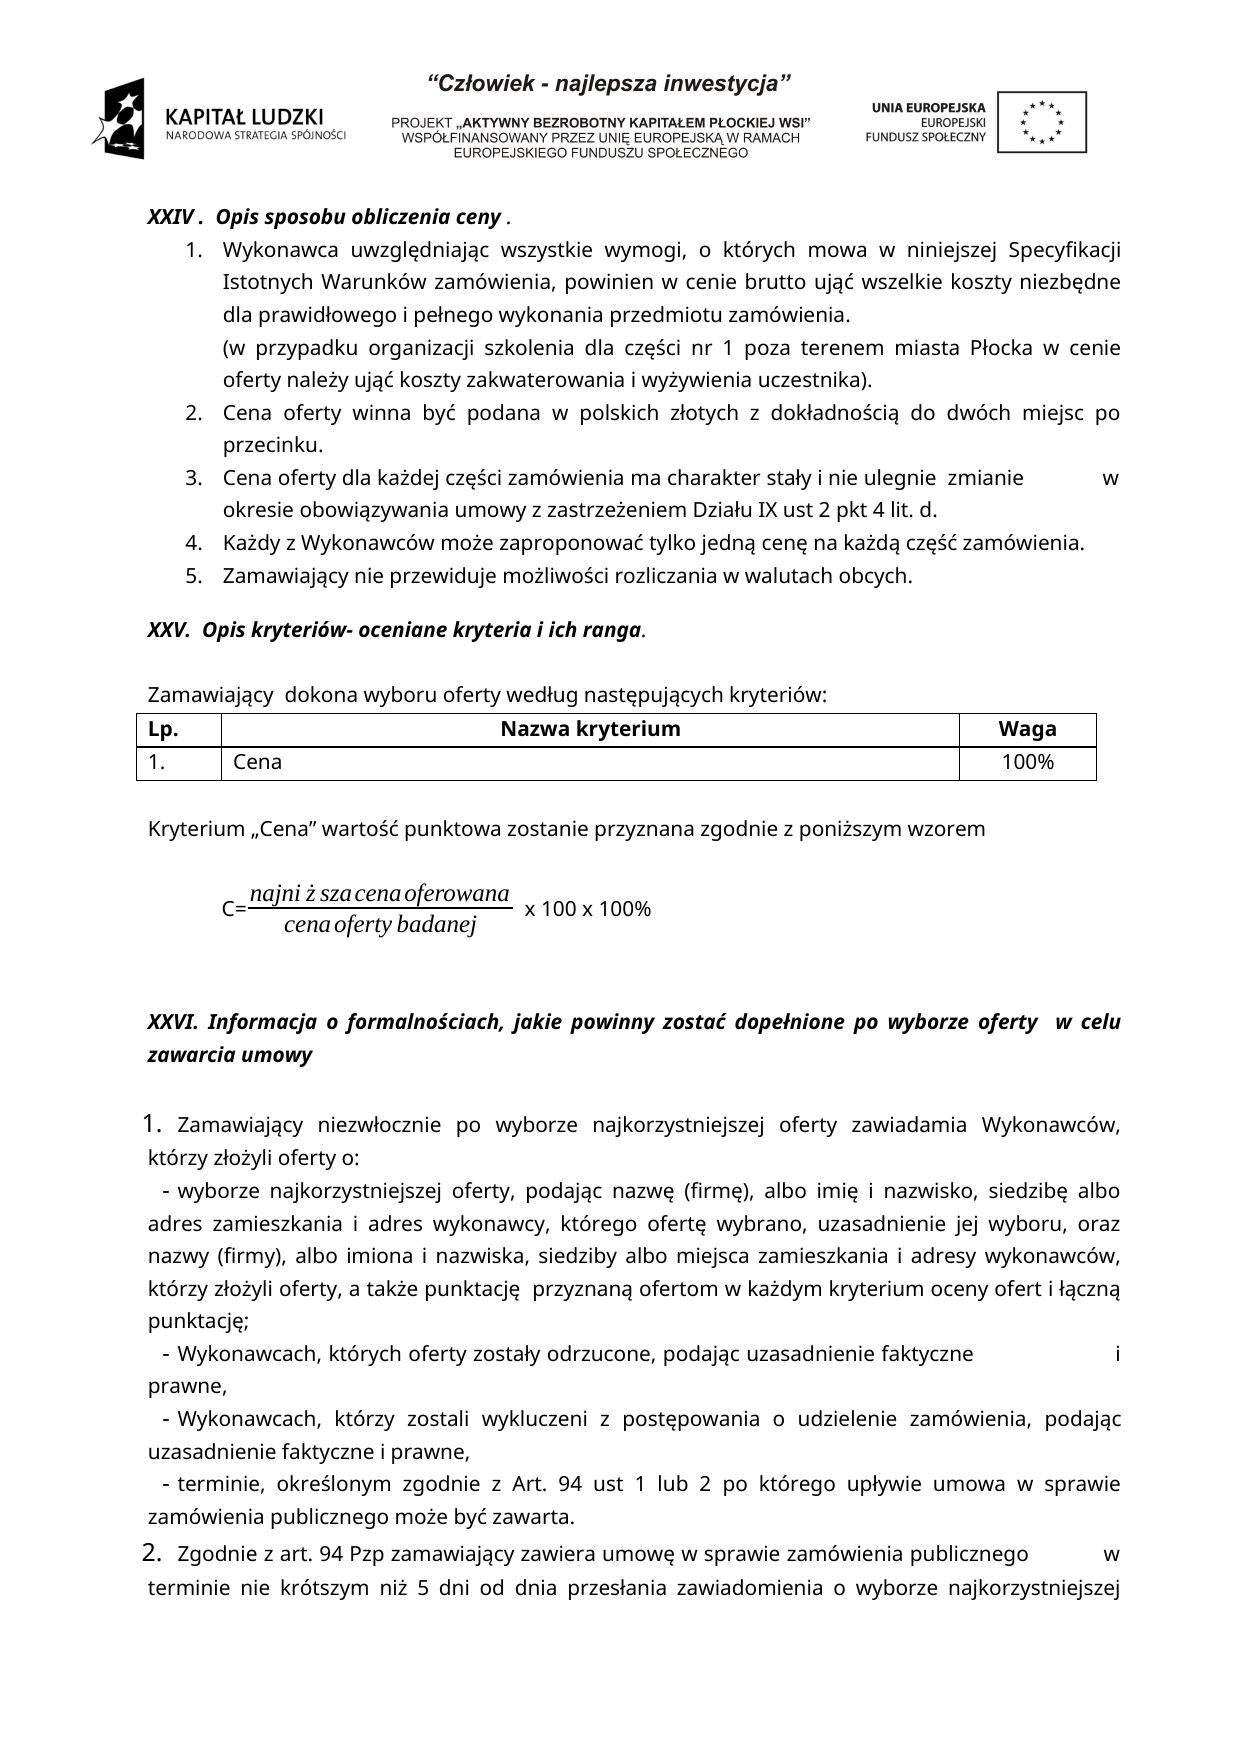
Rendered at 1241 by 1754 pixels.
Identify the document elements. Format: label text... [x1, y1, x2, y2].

table_header Nazwa kryterium [222, 714, 959, 746]
text Zamawiający dokona wyboru oferty według następujących kryteriów: [148, 680, 1122, 708]
table_header Waga [960, 714, 1096, 746]
list Wykonawcach, których oferty zostały odrzucone, podając uzasadnienie faktyczne i prawne, [148, 1339, 1122, 1400]
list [148, 1535, 1122, 1601]
list Wykonawcach, którzy zostali wykluczeni z postępowania o udzielenie zamówienia, podając uzasadnienie faktyczne i prawne, [148, 1404, 1122, 1465]
list terminie, określonym zgodnie z Art. 94 ust 1 lub 2 po którego upływie umowa w sprawie zamówienia publicznego może być zawarta. [148, 1469, 1122, 1531]
picture [91, 74, 1088, 202]
table_cell Cena [222, 748, 959, 780]
text XXV. Opis kryteriów- oceniane kryteria i ich ranga. [148, 615, 1095, 643]
list Zamawiający nie przewiduje możliwości rozliczania w walutach obcych. [185, 561, 1104, 589]
table_cell 1. [137, 748, 221, 780]
list Kryterium „Cena” wartość punktowa zostanie przyznana zgodnie z poniższym wzorem [148, 814, 1122, 842]
text XXVI. Informacja o formalnościach, jakie powinny zostać dopełnione po wyborze oferty w celu zawarcia umowy [148, 1007, 1122, 1068]
list Zamawiający niezwłocznie po wyborze najkorzystniejszej oferty zawiadamia Wykonawców, którzy złożyli oferty o: [148, 1105, 1122, 1172]
text (w przypadku organizacji szkolenia dla części nr 1 poza terenem miasta Płocka w cenie oferty należy ująć koszty zakwaterowania i wyżywienia uczestnika). [223, 333, 1122, 394]
list Cena oferty dla każdej części zamówienia ma charakter stały i nie ulegnie zmianie w okresie obowiązywania umowy z zastrzeżeniem Działu IX ust 2 pkt 4 lit. d. [185, 463, 1122, 524]
list wyborze najkorzystniejszej oferty, podając nazwę (firmę), albo imię i nazwisko, siedzibę albo adres zamieszkania i adres wykonawcy, którego ofertę wybrano, uzasadnienie jej wyboru, oraz nazwy (firmy), albo imiona i nazwiska, siedziby albo miejsca zamieszkania i adresy wykonawców, którzy złożyli oferty, a także punktację przyznaną ofertom w każdym kryterium oceny ofert i łączną punktację; [148, 1176, 1122, 1335]
list Wykonawca uwzględniając wszystkie wymogi, o których mowa w niniejszej Specyfikacji Istotnych Warunków zamówienia, powinien w cenie brutto ująć wszelkie koszty niezbędne dla prawidłowego i pełnego wykonania przedmiotu zamówienia. [185, 235, 1122, 328]
list Każdy z Wykonawców może zaproponować tylko jedną cenę na każdą część zamówienia. [185, 528, 1122, 557]
table_header Lp. [137, 714, 221, 746]
table_cell 100% [960, 748, 1096, 780]
list C= x 100 x 100% [221, 879, 1122, 938]
list Cena oferty winna być podana w polskich złotych z dokładnością do dwóch miejsc po przecinku. [185, 398, 1122, 459]
